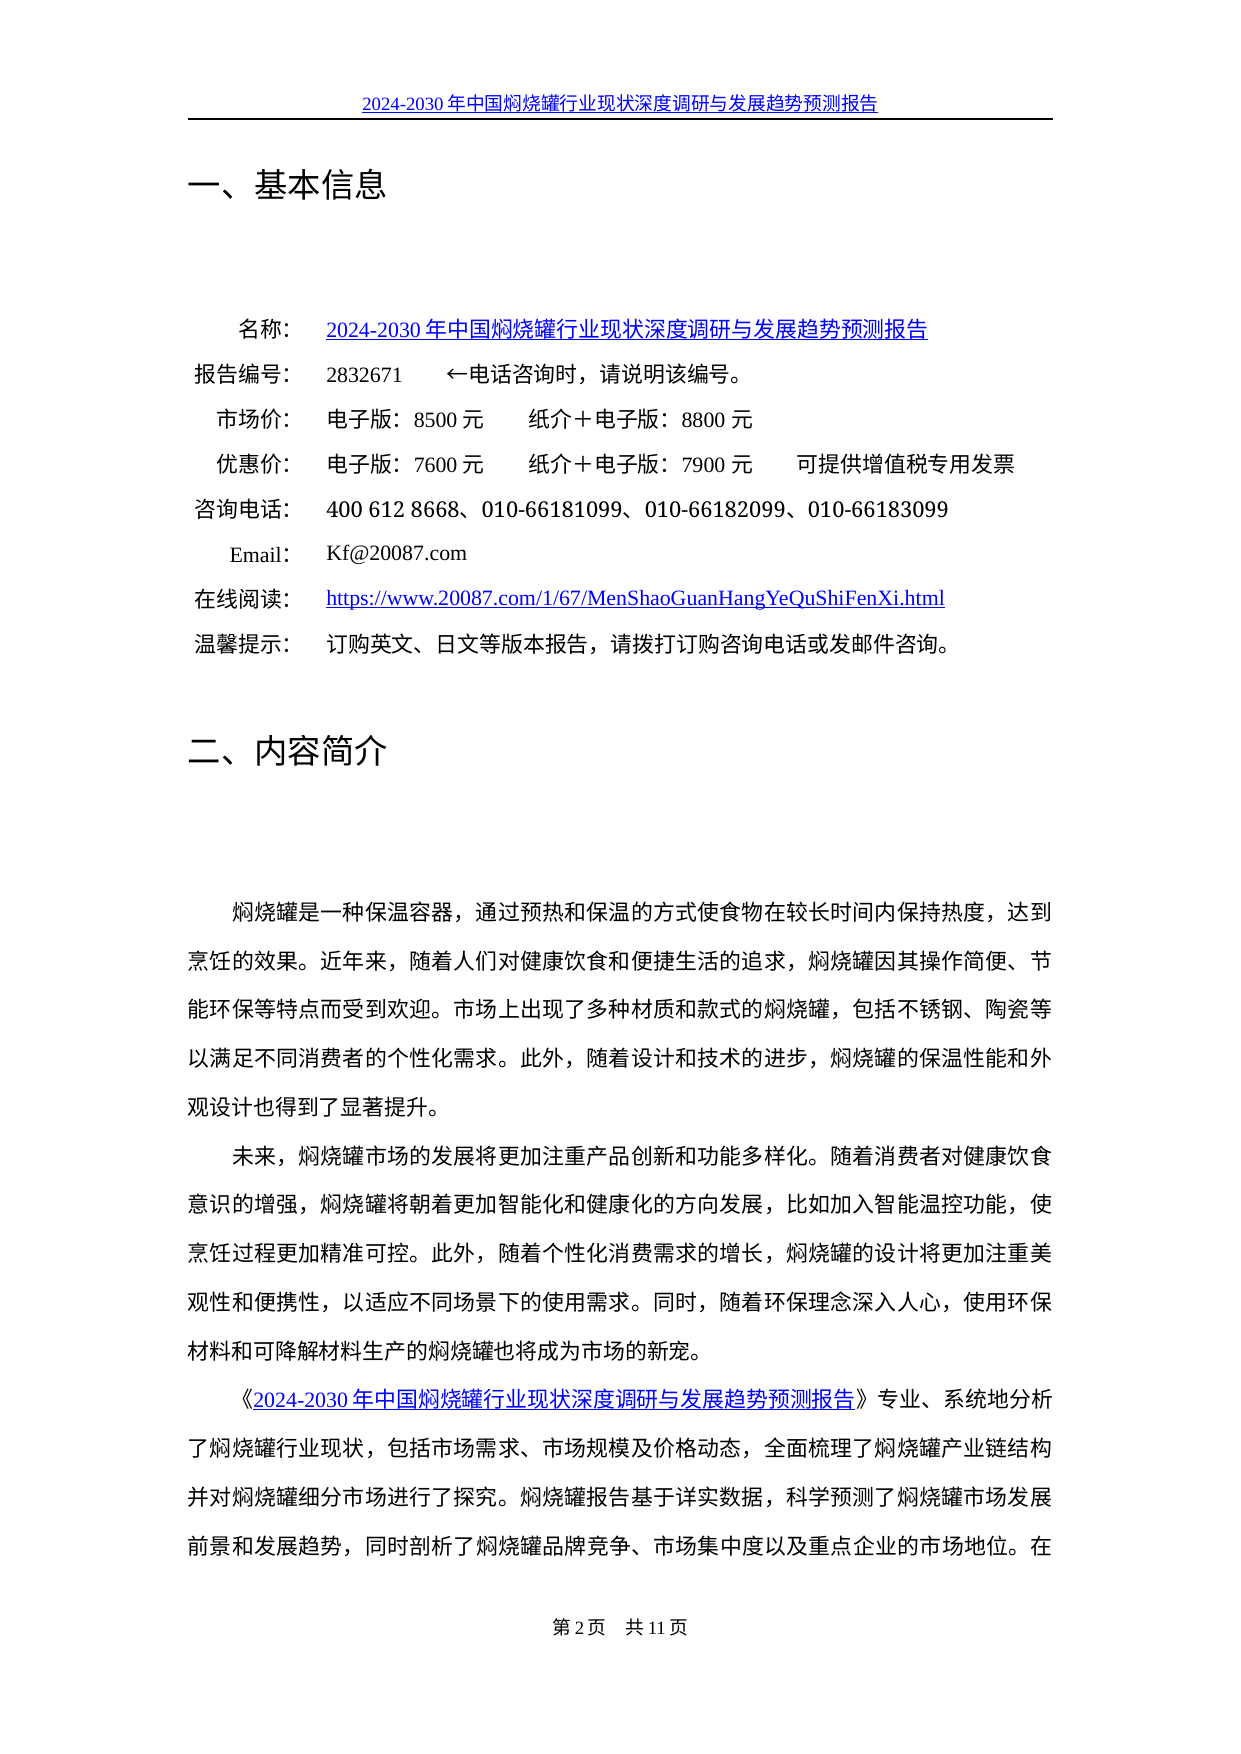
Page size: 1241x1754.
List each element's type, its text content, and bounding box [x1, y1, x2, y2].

table_cell 电子版：8500 元 纸介＋电子版：8800 元 [315, 402, 1073, 447]
table_cell 市场价： [167, 402, 315, 447]
table_cell 电子版：7600 元 纸介＋电子版：7900 元 可提供增值税专用发票 [315, 447, 1073, 492]
table_header 名称： [167, 312, 315, 357]
table_cell 400 612 8668、010-66181099、010-66182099、010-66183099 [315, 492, 1073, 537]
table_cell 温馨提示： [167, 627, 315, 672]
table_cell Kf@20087.com [315, 537, 1073, 582]
table_cell Email： [167, 537, 315, 582]
table_cell 2832671 ←电话咨询时，请说明该编号。 [315, 357, 1073, 402]
table_cell 报告编号： [167, 357, 315, 402]
table_cell 订购英文、日文等版本报告，请拨打订购咨询电话或发邮件咨询。 [315, 627, 1073, 672]
table_cell 在线阅读： [167, 582, 315, 627]
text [187, 894, 1053, 1561]
table_cell 优惠价： [167, 447, 315, 492]
title 一、基本信息 [187, 150, 1053, 215]
table_cell 咨询电话： [167, 492, 315, 537]
title 二、内容简介 [187, 717, 1053, 782]
table_header 2024-2030年中国焖烧罐行业现状深度调研与发展趋势预测报告 [315, 312, 1073, 357]
table_cell [315, 582, 1073, 627]
